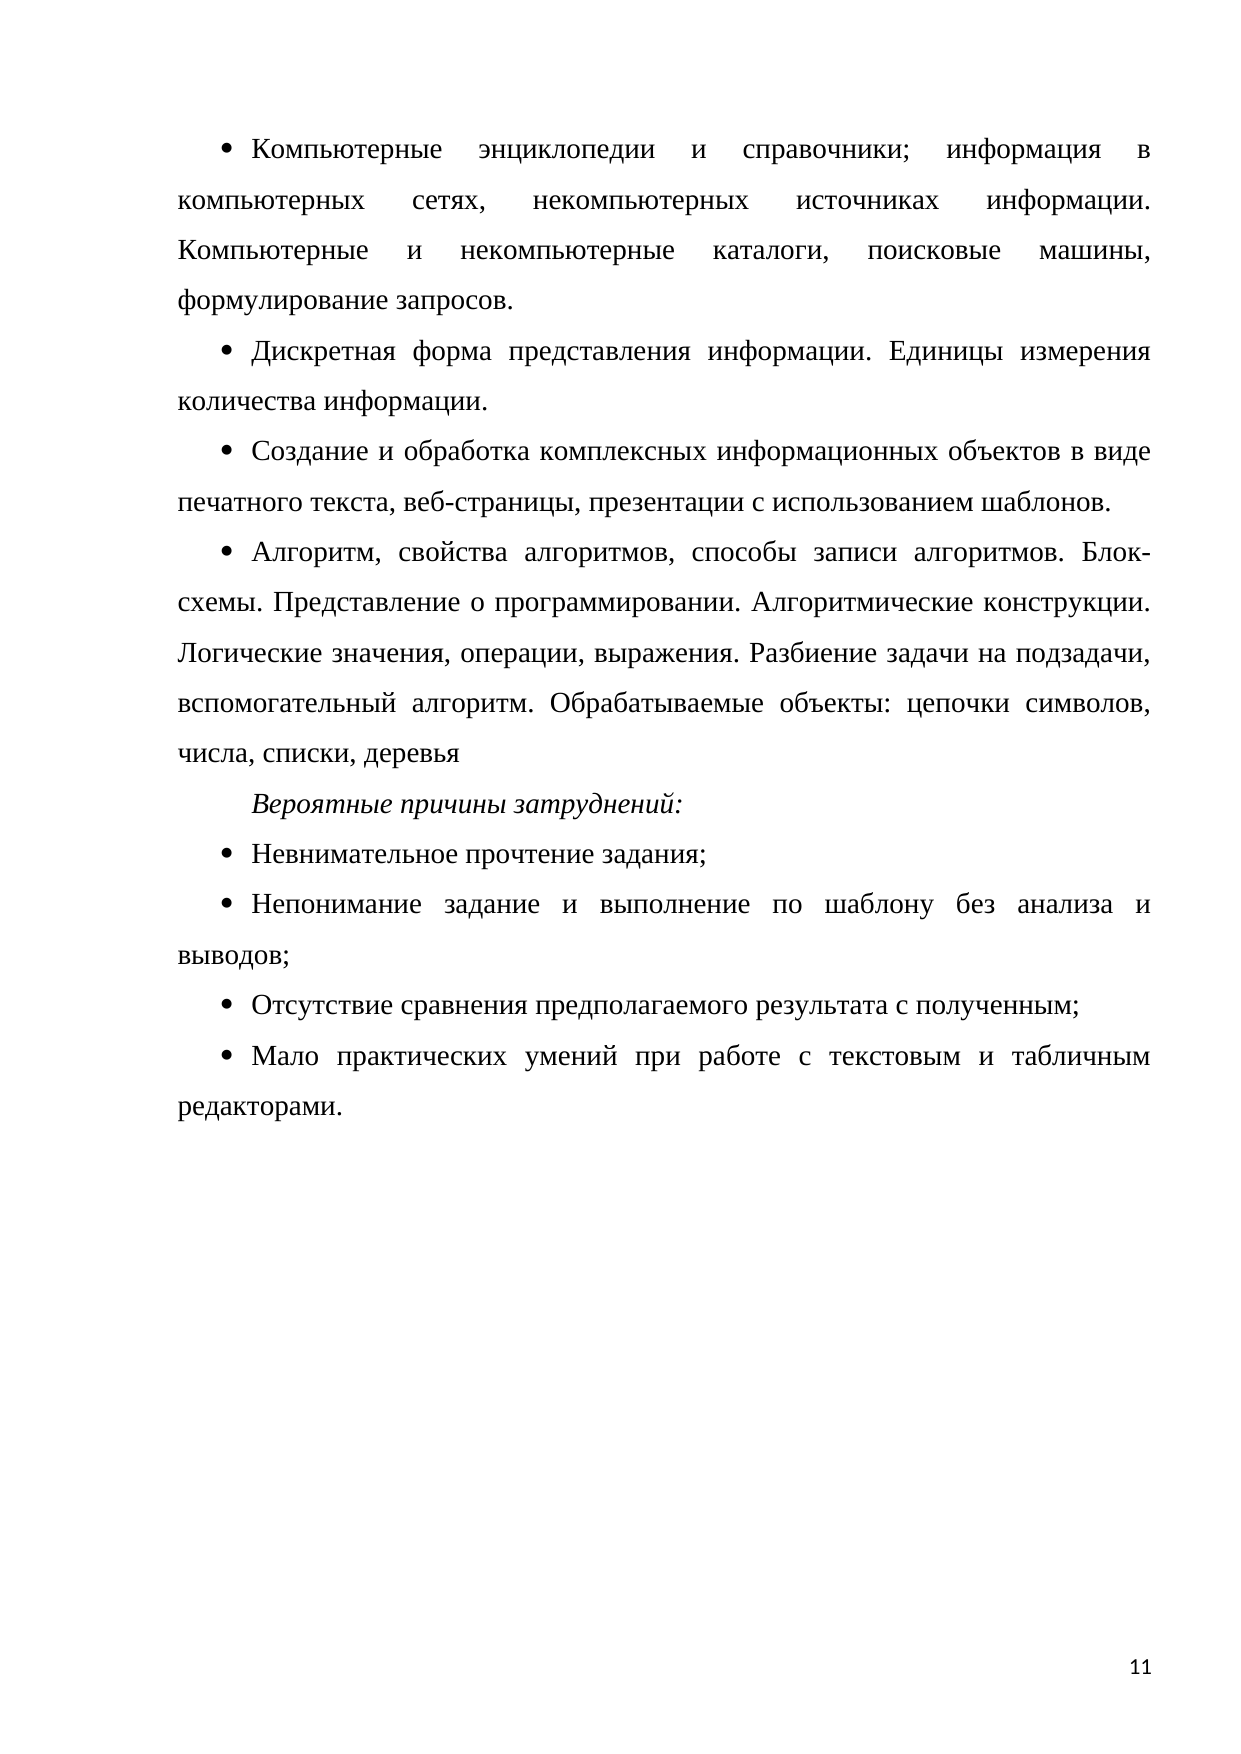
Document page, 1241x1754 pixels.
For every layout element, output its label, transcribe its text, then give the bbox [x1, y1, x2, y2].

list Алгоритм, свойства алгоритмов, способы записи алгоритмов. Блок-схемы. Представление о программировании. Алгоритмические конструкции. Логические значения, операции, выражения. Разбиение задачи на подзадачи, вспомогательный алгоритм. Обрабатываемые объекты: цепочки символов, числа, списки, деревья [177, 534, 1152, 769]
list Вероятные причины затруднений: [177, 786, 1152, 819]
list Непонимание задание и выполнение по шаблону без анализа и выводов; [177, 887, 1152, 971]
list Отсутствие сравнения предполагаемого результата с полученным; [177, 987, 1152, 1021]
list Дискретная форма представления информации. Единицы измерения количества информации. [177, 333, 1152, 417]
list Мало практических умений при работе с текстовым и табличным редакторами. [177, 1038, 1152, 1122]
list Создание и обработка комплексных информационных объектов в виде печатного текста, веб-страницы, презентации с использованием шаблонов. [177, 433, 1152, 517]
list Невнимательное прочтение задания; [177, 836, 1152, 870]
list Компьютерные энциклопедии и справочники; информация в компьютерных сетях, некомпьютерных источниках информации. Компьютерные и некомпьютерные каталоги, поисковые машины, формулирование запросов. [177, 131, 1152, 316]
